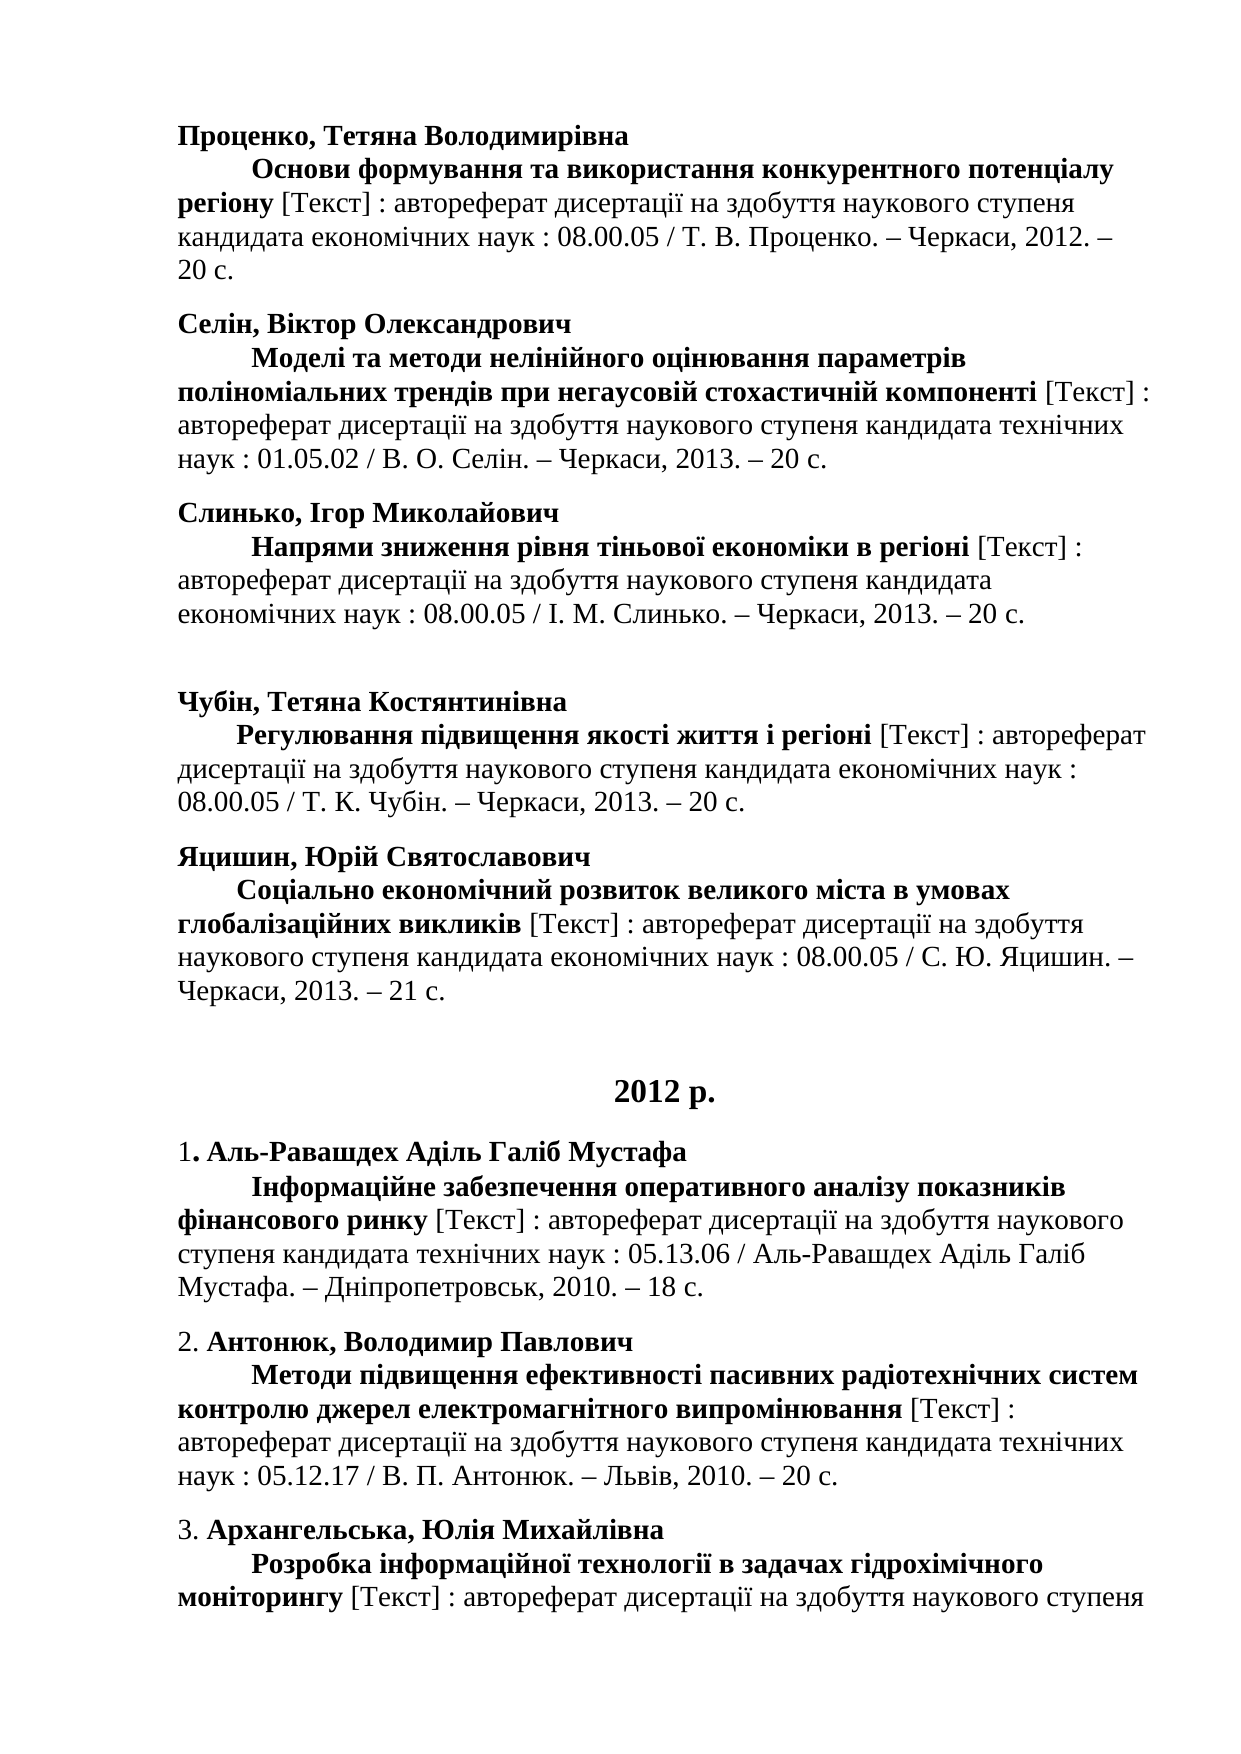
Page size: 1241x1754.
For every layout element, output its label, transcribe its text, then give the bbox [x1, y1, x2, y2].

text Соціально економічний розвиток великого міста в умовах глобалізаційних викликів [Текст] : автореферат дисертації на здобуття наукового ступеня кандидата економічних наук : 08.00.05 / С. Ю. Яцишин. – Черкаси, 2013. – 21 c. [177, 872, 1152, 1006]
text 2012 р. [177, 1071, 1152, 1110]
text Яцишин, Юрій Святославович [177, 839, 1152, 872]
text Методи підвищення ефективності пасивних радіотехнічних систем контролю джерел електромагнітного випромінювання [Текст] : автореферат дисертації на здобуття наукового ступеня кандидата технічних наук : 05.12.17 / В. П. Антонюк. – Львів, 2010. – 20 c. [177, 1357, 1152, 1492]
text 2. Антонюк, Володимир Павлович [177, 1324, 1152, 1357]
text 20 c. [177, 252, 1152, 286]
text Основи формування та використання конкурентного потенціалу регіону [Текст] : автореферат дисертації на здобуття наукового ступеня кандидата економічних наук : 08.00.05 / Т. В. Проценко. – Черкаси, 2012. – [177, 152, 1152, 252]
text 3. Архангельська, Юлія Михайлівна [177, 1512, 1152, 1546]
text Чубін, Тетяна Костянтинівна [177, 684, 1152, 717]
text Моделі та методи нелінійного оцінювання параметрів поліноміальних трендів при негаусовій стохастичній компоненті [Текст] : автореферат дисертації на здобуття наукового ступеня кандидата технічних наук : 01.05.02 / В. О. Селін. – Черкаси, 2013. – 20 c. [177, 340, 1152, 474]
text Регулювання підвищення якості життя і регіоні [Текст] : автореферат дисертації на здобуття наукового ступеня кандидата економічних наук : 08.00.05 / Т. К. Чубін. – Черкаси, 2013. – 20 c. [177, 717, 1152, 818]
text Інформаційне забезпечення оперативного аналізу показників фінансового ринку [Текст] : автореферат дисертації на здобуття наукового ступеня кандидата технічних наук : 05.13.06 / Аль-Равашдех Аділь Галіб Мустафа. – Дніпропетровськ, 2010. – 18 c. [177, 1169, 1152, 1303]
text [177, 1546, 1152, 1613]
text Слинько, Ігор Миколайович [177, 495, 1152, 529]
text 1. Аль-Равашдех Аділь Галіб Мустафа [177, 1131, 1152, 1169]
text Напрями зниження рівня тіньової економіки в регіоні [Текст] : автореферат дисертації на здобуття наукового ступеня кандидата економічних наук : 08.00.05 / І. М. Слинько. – Черкаси, 2013. – 20 c. [177, 529, 1152, 629]
text Селін, Віктор Олександрович [177, 307, 1152, 340]
text Проценко, Тетяна Володимирівна [177, 118, 1152, 152]
